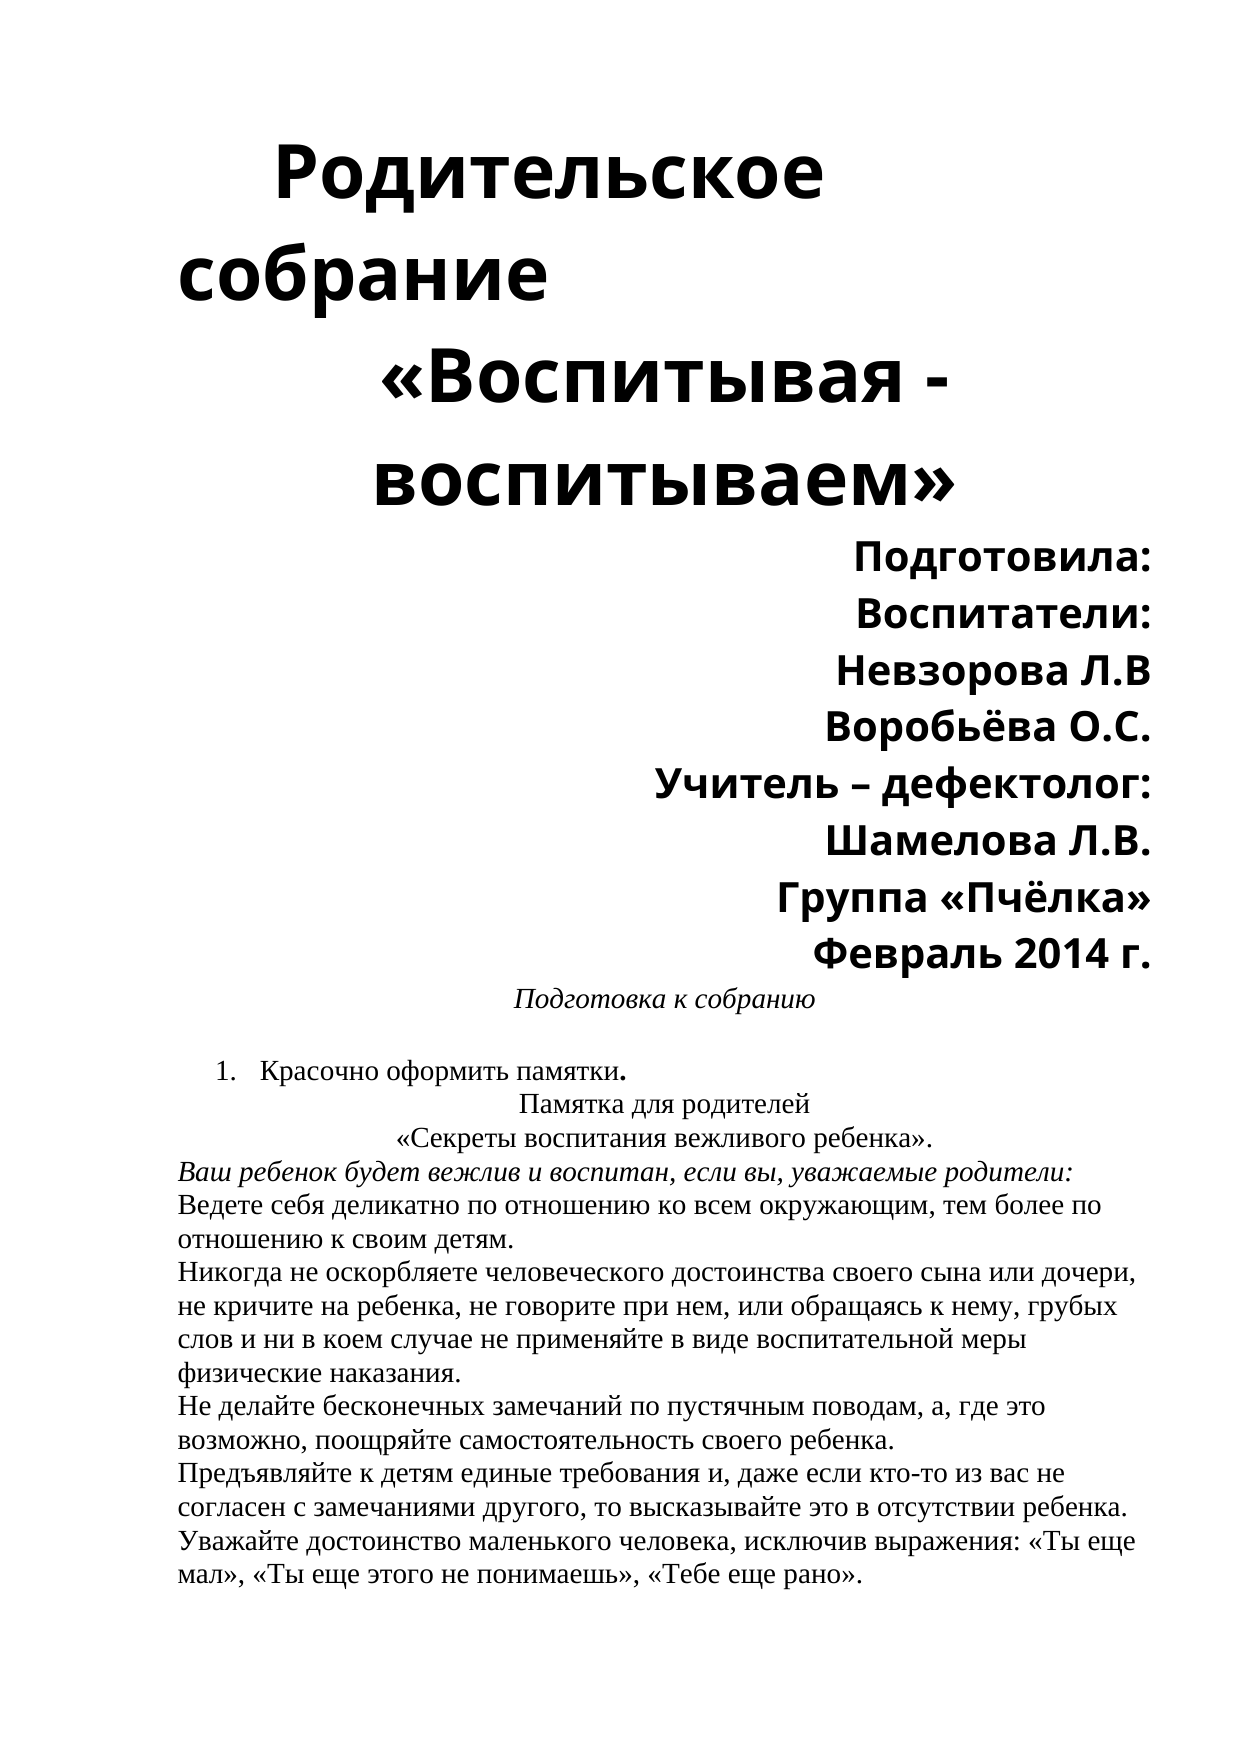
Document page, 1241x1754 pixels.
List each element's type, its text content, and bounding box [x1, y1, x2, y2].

text Февраль 2014 г. [177, 924, 1152, 981]
text Ваш ребенок будет вежлив и воспитан, если вы, уважаемые родители: [177, 1154, 1152, 1187]
text Подготовка к собранию [177, 981, 1152, 1014]
text Группа «Пчёлка» [177, 867, 1152, 924]
list Красочно оформить памятки. [215, 1053, 1152, 1087]
text Учитель – дефектолог: [177, 754, 1152, 811]
text Родительское собрание [177, 118, 1152, 322]
text Уважайте достоинство маленького человека, исключив выражения: «Ты еще мал», «Ты еще этого не понимаешь», «Тебе еще рано». [177, 1523, 1152, 1590]
text Предъявляйте к детям единые требования и, даже если кто-то из вас не согласен с замечаниями другого, то высказывайте это в отсутствии ребенка. [177, 1456, 1152, 1523]
text Никогда не оскорбляете человеческого достоинства своего сына или дочери, не кричите на ребенка, не говорите при нем, или обращаясь к нему, грубых слов и ни в коем случае не применяйте в виде воспитательной меры физические наказания. [177, 1254, 1152, 1388]
text Воспитатели: [177, 584, 1152, 640]
text Подготовила: [177, 527, 1152, 584]
text Памятка для родителей [177, 1087, 1152, 1120]
text Шамелова Л.В. [177, 811, 1152, 867]
text Воробьёва О.С. [177, 697, 1152, 754]
text Не делайте бесконечных замечаний по пустячным поводам, а, где это возможно, поощряйте самостоятельность своего ребенка. [177, 1388, 1152, 1456]
text «Воспитывая - воспитываем» [177, 322, 1152, 527]
text Невзорова Л.В [177, 640, 1152, 697]
text Ведете себя деликатно по отношению ко всем окружающим, тем более по отношению к своим детям. [177, 1187, 1152, 1254]
text «Секреты воспитания вежливого ребенка». [177, 1120, 1152, 1154]
